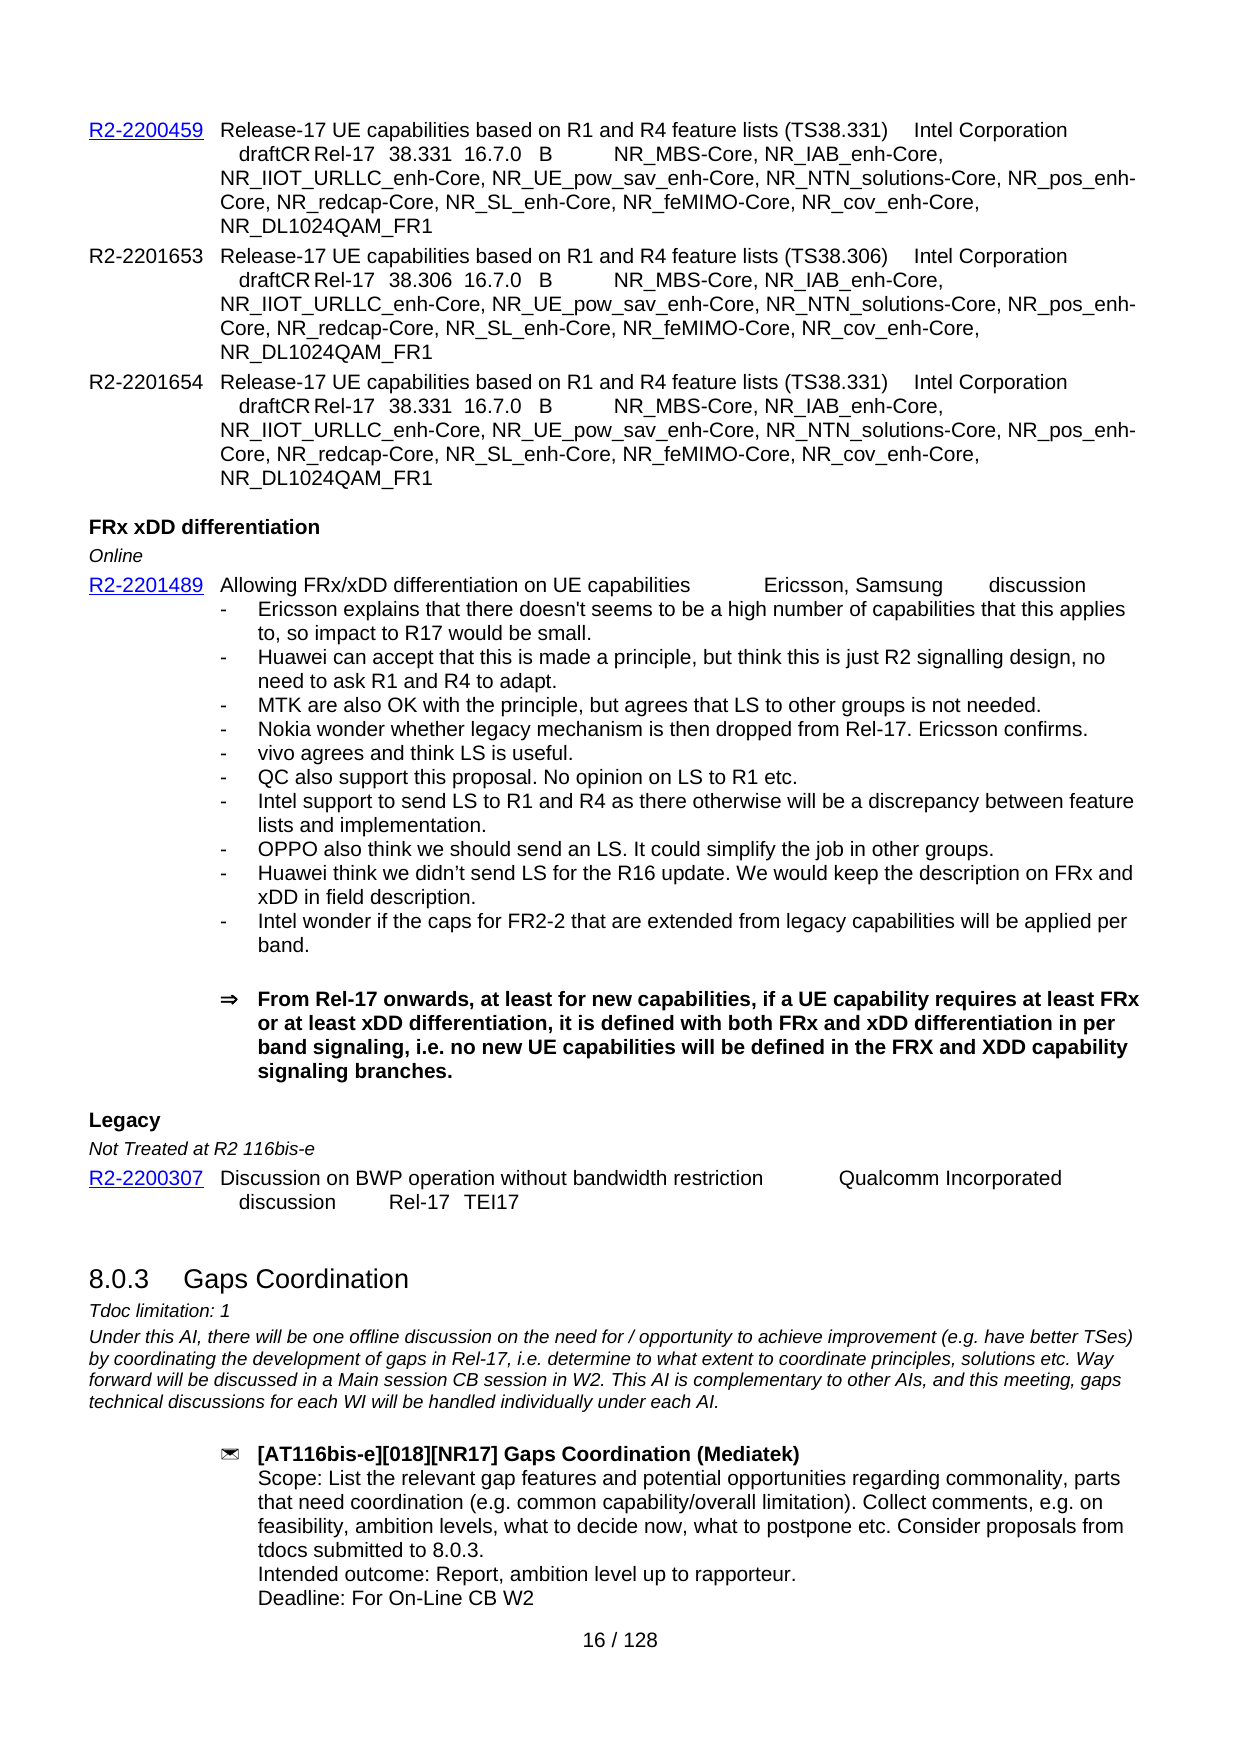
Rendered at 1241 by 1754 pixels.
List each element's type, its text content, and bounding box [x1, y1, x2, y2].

text Online [89, 545, 1152, 567]
text - Ericsson explains that there doesn't seems to be a high number of capabilities that this applies to, so impact to R17 would be small. [220, 597, 1152, 645]
subtitle 8.0.3 Gaps Coordination [89, 1263, 1152, 1294]
text - OPPO also think we should send an LS. It could simplify the job in other groups. [220, 837, 1152, 861]
text - MTK are also OK with the principle, but agrees that LS to other groups is not needed. [220, 693, 1152, 717]
text - Intel wonder if the caps for FR2-2 that are extended from legacy capabilities will be applied per band. [220, 908, 1152, 956]
text Not Treated at R2 116bis-e [89, 1138, 1152, 1160]
text - QC also support this proposal. No opinion on LS to R1 etc. [220, 765, 1152, 789]
text Intended outcome: Report, ambition level up to rapporteur. [220, 1562, 1152, 1586]
title R2-2201653 Release-17 UE capabilities based on R1 and R4 feature lists (TS38.306) Intel Corporation draftCR Rel-17 38.306 16.7.0 B NR_MBS-Core, NR_IAB_enh-Core, NR_IIOT_URLLC_enh-Core, NR_UE_pow_sav_enh-Core, NR_NTN_solutions-Core, NR_pos_enh-Core, NR_redcap-Core, NR_SL_enh-Core, NR_feMIMO-Core, NR_cov_enh-Core, NR_DL1024QAM_FR1 [89, 244, 1152, 364]
text Deadline: For On-Line CB W2 [220, 1586, 1152, 1610]
text - Huawei can accept that this is made a principle, but think this is just R2 signalling design, no need to ask R1 and R4 to adapt. [220, 645, 1152, 693]
title R2-2201489 Allowing FRx/xDD differentiation on UE capabilities Ericsson, Samsung discussion [89, 573, 1152, 597]
text From Rel-17 onwards, at least for new capabilities, if a UE capability requires at least FRx or at least xDD differentiation, it is defined with both FRx and xDD differentiation in per band signaling, i.e. no new UE capabilities will be defined in the FRX and XDD capability signaling branches. [220, 987, 1152, 1083]
title R2-2201654 Release-17 UE capabilities based on R1 and R4 feature lists (TS38.331) Intel Corporation draftCR Rel-17 38.331 16.7.0 B NR_MBS-Core, NR_IAB_enh-Core, NR_IIOT_URLLC_enh-Core, NR_UE_pow_sav_enh-Core, NR_NTN_solutions-Core, NR_pos_enh-Core, NR_redcap-Core, NR_SL_enh-Core, NR_feMIMO-Core, NR_cov_enh-Core, NR_DL1024QAM_FR1 [89, 370, 1152, 490]
text Legacy [89, 1108, 1152, 1132]
title R2-2200307 Discussion on BWP operation without bandwidth restriction Qualcomm Incorporated discussion Rel-17 TEI17 [89, 1166, 1152, 1214]
text - vivo agrees and think LS is useful. [220, 741, 1152, 765]
text Tdoc limitation: 1 [89, 1300, 1152, 1322]
text FRx xDD differentiation [89, 515, 1152, 539]
text - Huawei think we didn’t send LS for the R16 update. We would keep the description on FRx and xDD in field description. [220, 861, 1152, 908]
text Scope: List the relevant gap features and potential opportunities regarding commonality, parts that need coordination (e.g. common capability/overall limitation). Collect comments, e.g. on feasibility, ambition levels, what to decide now, what to postpone etc. Consider proposals from tdocs submitted to 8.0.3. [220, 1466, 1152, 1562]
text Under this AI, there will be one offline discussion on the need for / opportunity to achieve improvement (e.g. have better TSes) by coordinating the development of gaps in Rel-17, i.e. determine to what extent to coordinate principles, solutions etc. Way forward will be discussed in a Main session CB session in W2. This AI is complementary to other AIs, and this meeting, gaps technical discussions for each WI will be handled individually under each AI. [89, 1326, 1152, 1412]
text - Intel support to send LS to R1 and R4 as there otherwise will be a discrepancy between feature lists and implementation. [220, 789, 1152, 837]
title R2-2200459 Release-17 UE capabilities based on R1 and R4 feature lists (TS38.331) Intel Corporation draftCR Rel-17 38.331 16.7.0 B NR_MBS-Core, NR_IAB_enh-Core, NR_IIOT_URLLC_enh-Core, NR_UE_pow_sav_enh-Core, NR_NTN_solutions-Core, NR_pos_enh-Core, NR_redcap-Core, NR_SL_enh-Core, NR_feMIMO-Core, NR_cov_enh-Core, NR_DL1024QAM_FR1 [89, 118, 1152, 238]
text [AT116bis-e][018][NR17] Gaps Coordination (Mediatek) [220, 1442, 1152, 1466]
text - Nokia wonder whether legacy mechanism is then dropped from Rel-17. Ericsson confirms. [220, 717, 1152, 741]
